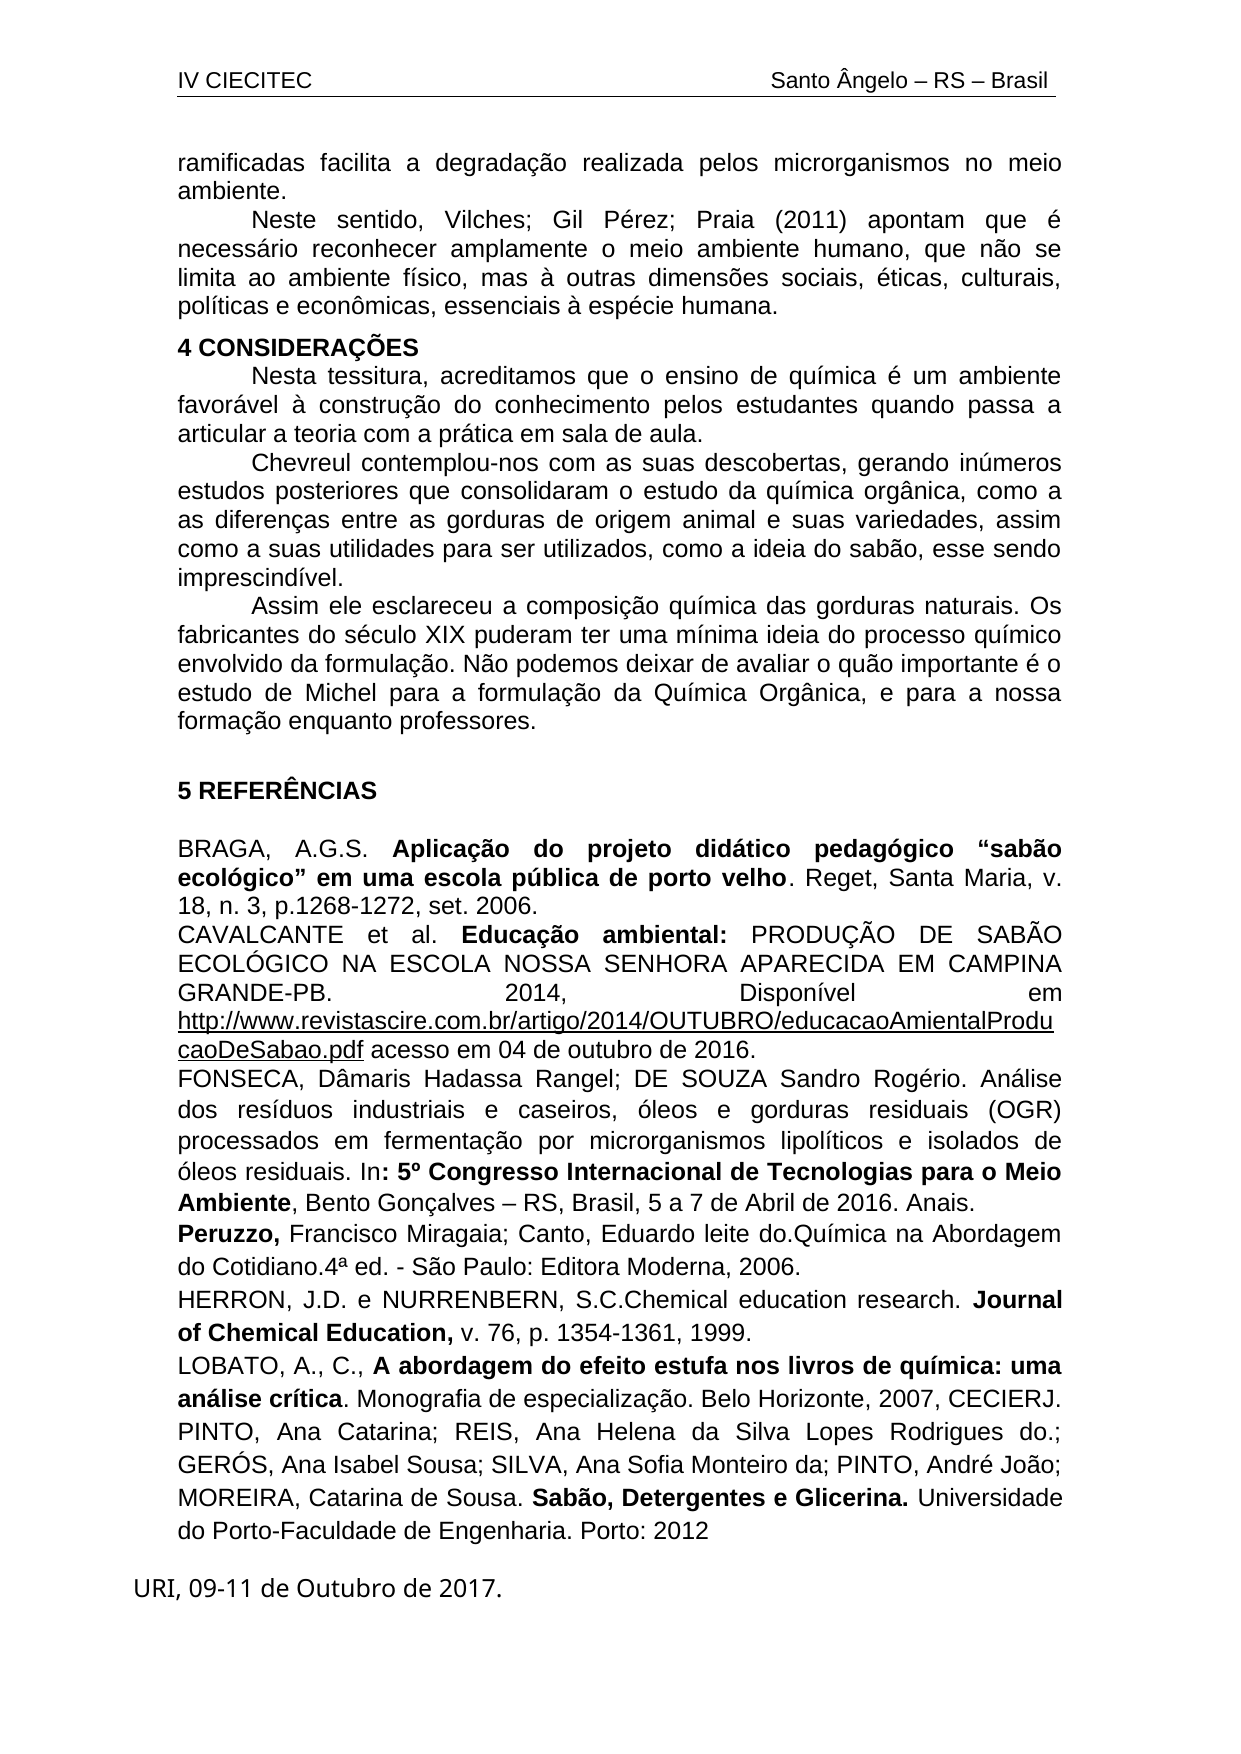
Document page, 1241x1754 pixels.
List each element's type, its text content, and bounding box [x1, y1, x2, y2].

text Chevreul contemplou-nos com as suas descobertas, gerando inúmeros estudos posteriores que consolidaram o estudo da química orgânica, como a as diferenças entre as gorduras de origem animal e suas variedades, assim como a suas utilidades para ser utilizados, como a ideia do sabão, esse sendo imprescindível. [177, 448, 1063, 591]
text HERRON, J.D. e NURRENBERN, S.C.Chemical education research. Journal of Chemical Education, v. 76, p. 1354-1361, 1999. [177, 1285, 1063, 1347]
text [177, 148, 1063, 205]
text Nesta tessitura, acreditamos que o ensino de química é um ambiente favorável à construção do conhecimento pelos estudantes quando passa a articular a teoria com a prática em sala de aula. [177, 361, 1063, 448]
text CAVALCANTE et al. Educação ambiental: PRODUÇÃO DE SABÃO ECOLÓGICO NA ESCOLA NOSSA SENHORA APARECIDA EM CAMPINA GRANDE-PB. 2014, Disponível em http://www.revistascire.com.br/artigo/2014/OUTUBRO/educacaoAmientalProducaoDeSabao.pdf acesso em 04 de outubro de 2016. [177, 920, 1063, 1064]
text PINTO, Ana Catarina; REIS, Ana Helena da Silva Lopes Rodrigues do.; GERÓS, Ana Isabel Sousa; SILVA, Ana Sofia Monteiro da; PINTO, André João; MOREIRA, Catarina de Sousa. Sabão, Detergentes e Glicerina. Universidade do Porto-Faculdade de Engenharia. Porto: 2012 [177, 1417, 1063, 1545]
text Assim ele esclareceu a composição química das gorduras naturais. Os fabricantes do século XIX puderam ter uma mínima ideia do processo químico envolvido da formulação. Não podemos deixar de avaliar o quão importante é o estudo de Michel para a formulação da Química Orgânica, e para a nossa formação enquanto professores. [177, 591, 1063, 735]
text Neste sentido, Vilches; Gil Pérez; Praia (2011) apontam que é necessário reconhecer amplamente o meio ambiente humano, que não se limita ao ambiente físico, mas à outras dimensões sociais, éticas, culturais, políticas e econômicas, essenciais à espécie humana. [177, 205, 1063, 320]
text 4 CONSIDERAÇÕES [177, 333, 1063, 361]
text BRAGA, A.G.S. Aplicação do projeto didático pedagógico “sabão ecológico” em uma escola pública de porto velho. Reget, Santa Maria, v. 18, n. 3, p.1268-1272, set. 2006. [177, 834, 1063, 920]
text 5 REFERÊNCIAS [177, 776, 1063, 805]
text LOBATO, A., C., A abordagem do efeito estufa nos livros de química: uma análise crítica. Monografia de especialização. Belo Horizonte, 2007, CECIERJ. [177, 1351, 1063, 1413]
text FONSECA, Dâmaris Hadassa Rangel; DE SOUZA Sandro Rogério. Análise dos resíduos industriais e caseiros, óleos e gorduras residuais (OGR) processados em fermentação por microrganismos lipolíticos e isolados de óleos residuais. In: 5º Congresso Internacional de Tecnologias para o Meio Ambiente, Bento Gonçalves – RS, Brasil, 5 a 7 de Abril de 2016. Anais. [177, 1064, 1063, 1217]
text Peruzzo, Francisco Miragaia; Canto, Eduardo leite do.Química na Abordagem do Cotidiano.4ª ed. - São Paulo: Editora Moderna, 2006. [177, 1219, 1063, 1281]
